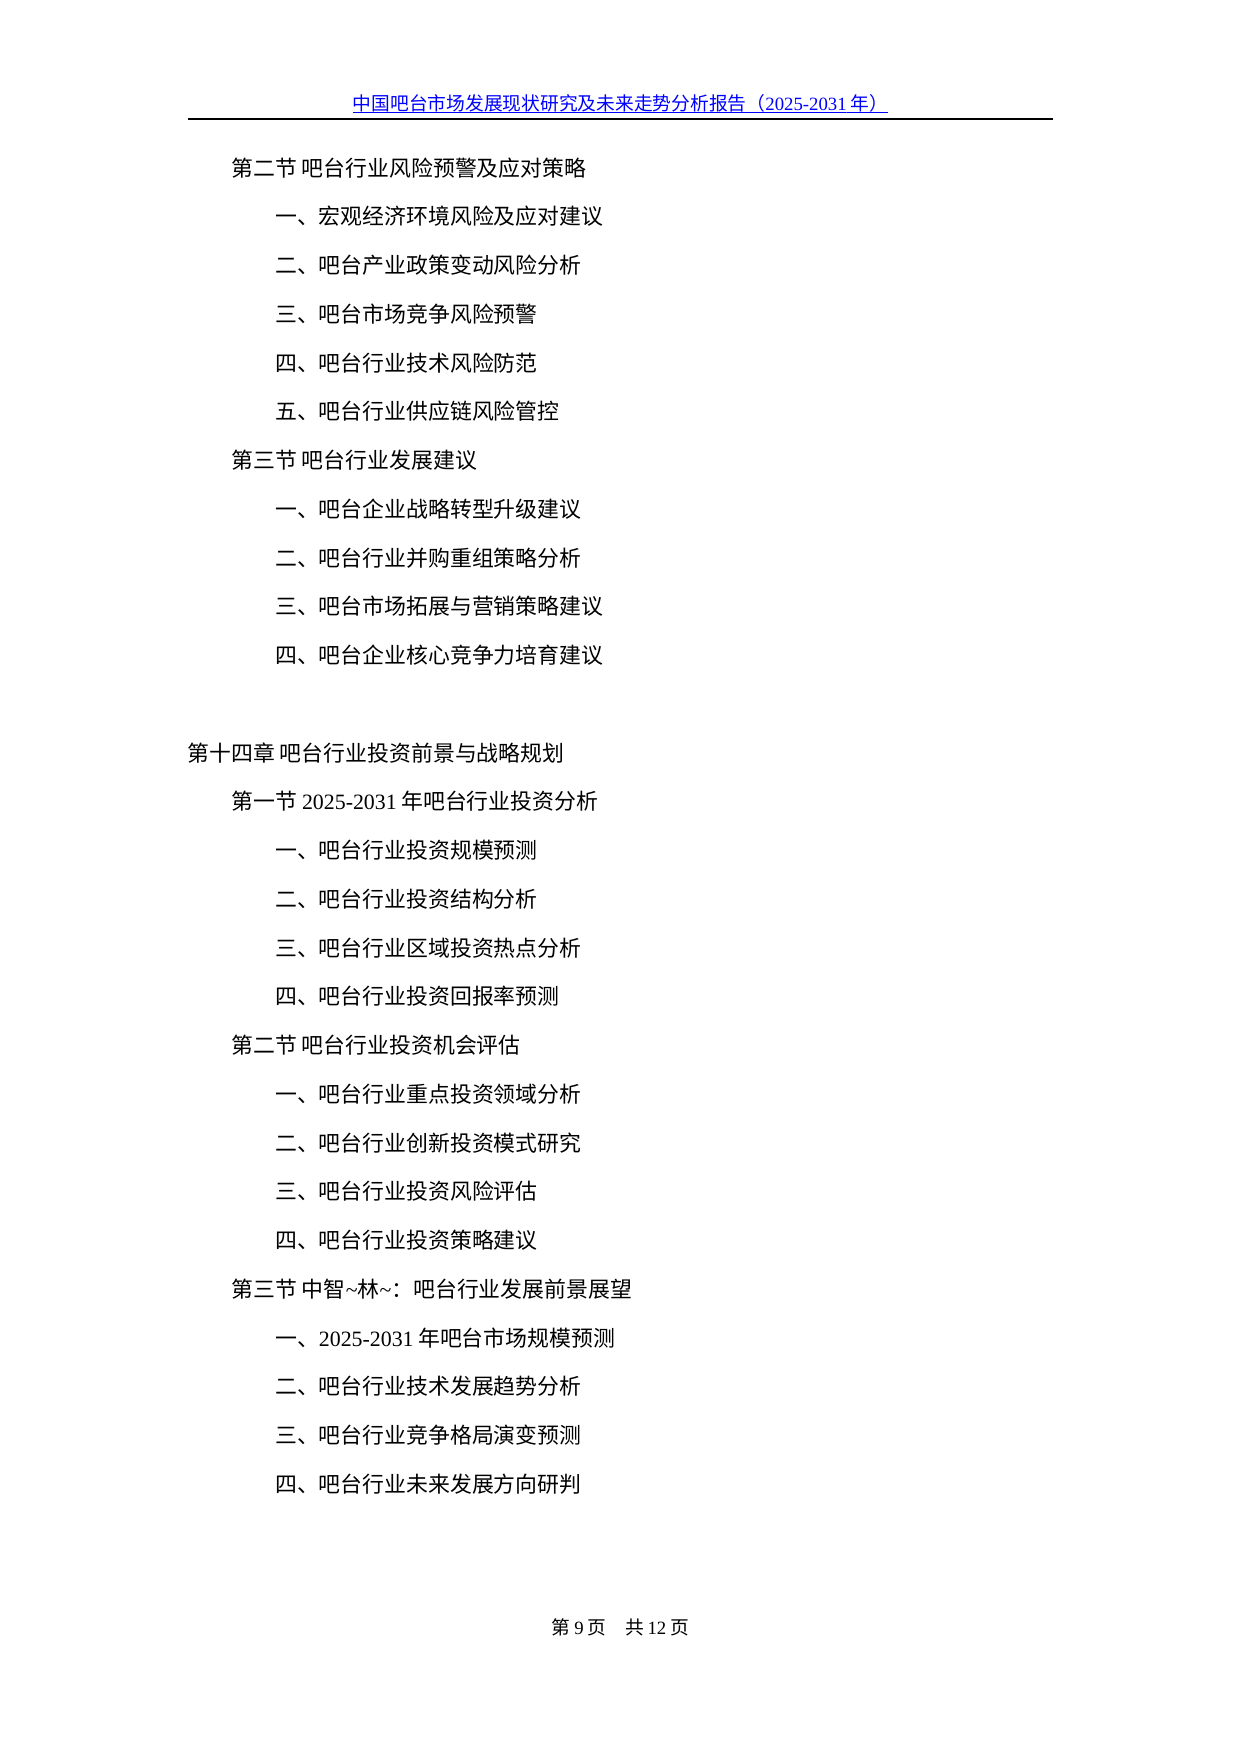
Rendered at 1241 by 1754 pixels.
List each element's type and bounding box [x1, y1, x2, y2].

text [187, 150, 1053, 1499]
